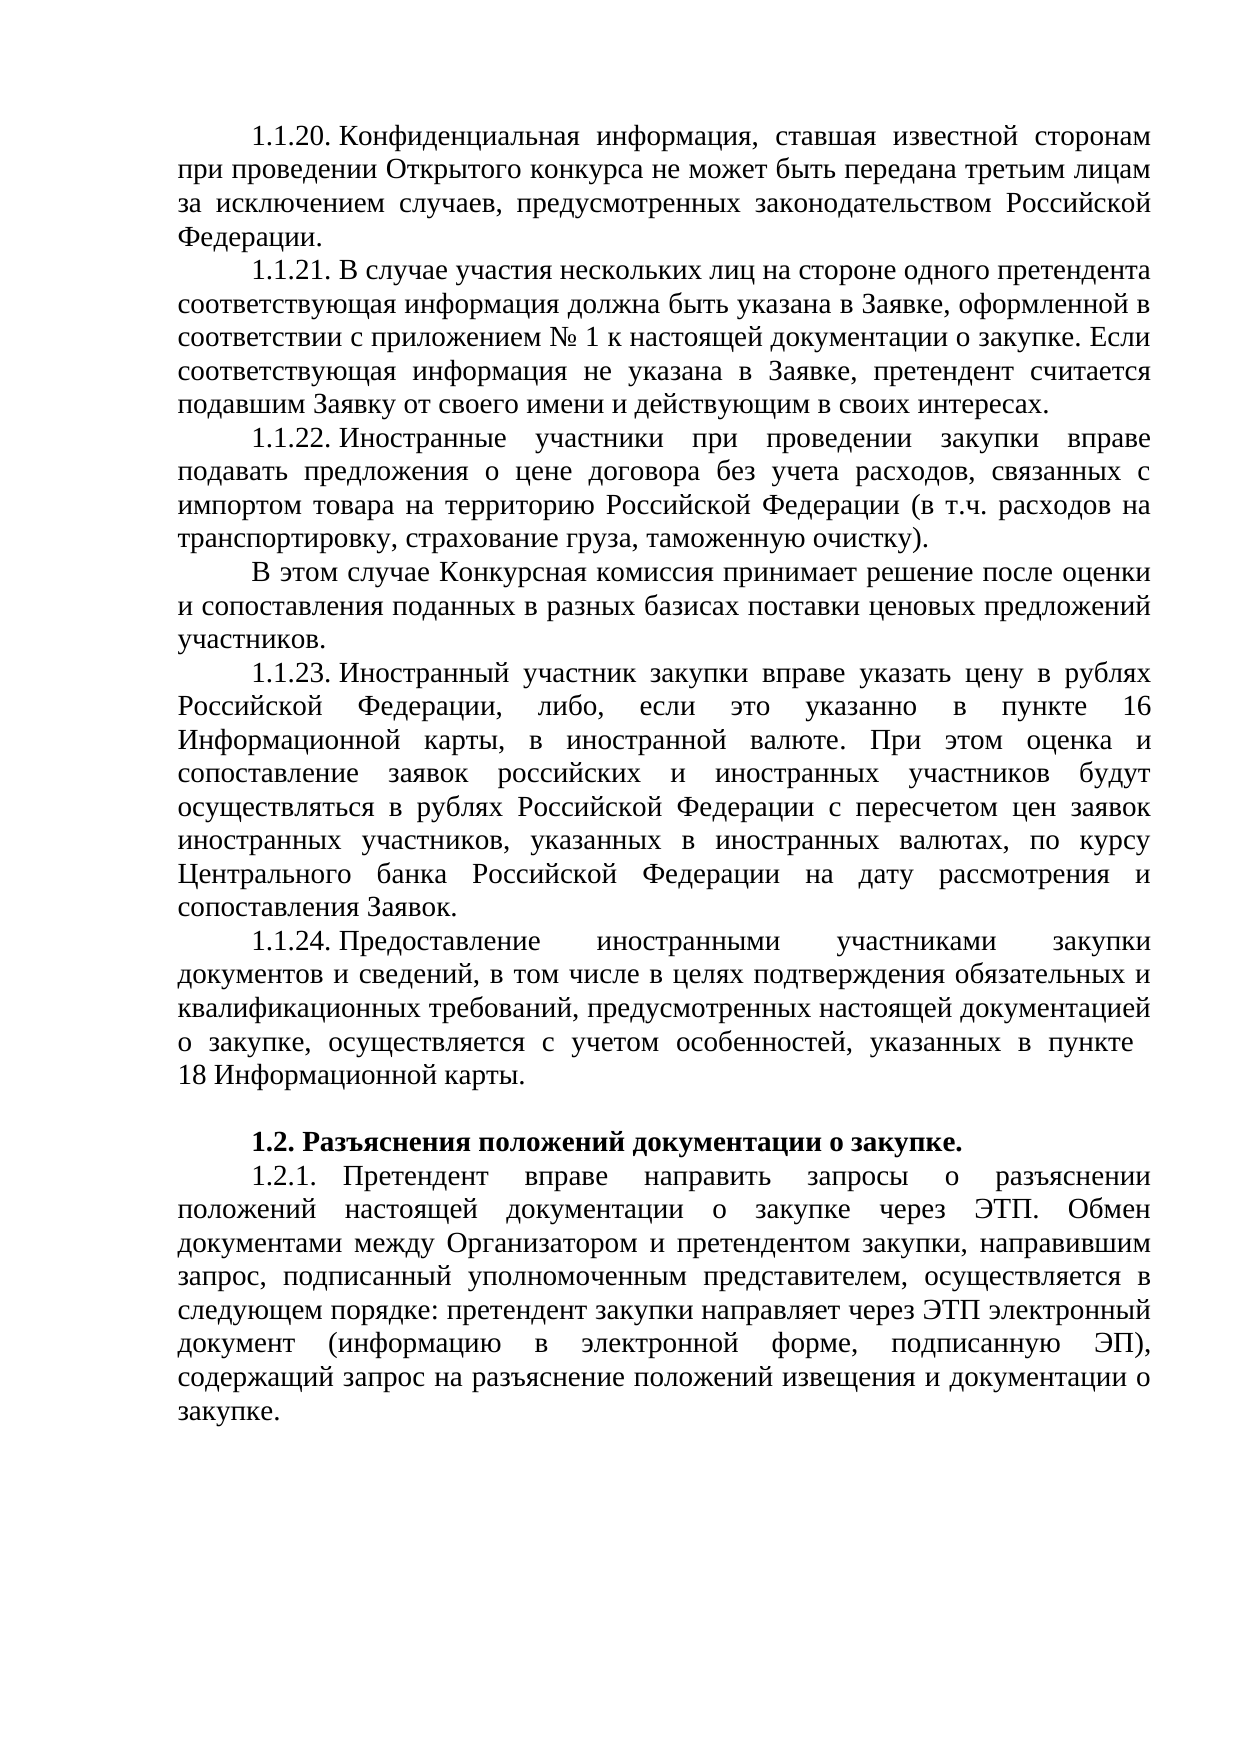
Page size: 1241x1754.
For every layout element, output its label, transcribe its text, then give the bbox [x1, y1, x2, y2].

list Конфиденциальная информация, ставшая известной сторонам при проведении Открытого конкурса не может быть передана третьим лицам за исключением случаев, предусмотренных законодательством Российской Федерации. [177, 118, 1152, 252]
text В этом случае Конкурсная комиссия принимает решение после оценки и сопоставления поданных в разных базисах поставки ценовых предложений участников. [177, 554, 1152, 655]
list В случае участия нескольких лиц на стороне одного претендента соответствующая информация должна быть указана в Заявке, оформленной в соответствии с приложением № 1 к настоящей документации о закупке. Если соответствующая информация не указана в Заявке, претендент считается подавшим Заявку от своего имени и действующим в своих интересах. [177, 252, 1152, 420]
list Претендент вправе направить запросы о разъяснении положений настоящей документации о закупке через ЭТП. Обмен документами между Организатором и претендентом закупки, направившим запрос, подписанный уполномоченным представителем, осуществляется в следующем порядке: претендент закупки направляет через ЭТП электронный документ (информацию в электронной форме, подписанную ЭП), содержащий запрос на разъяснение положений извещения и документации о закупке. [177, 1158, 1152, 1426]
list Предоставление иностранными участниками закупки документов и сведений, в том числе в целях подтверждения обязательных и квалификационных требований, предусмотренных настоящей документацией о закупке, осуществляется с учетом особенностей, указанных в пункте 18 Информационной карты. [177, 923, 1152, 1091]
subtitle 1.2. Разъяснения положений документации о закупке. [177, 1124, 1152, 1158]
list Иностранные участники при проведении закупки вправе подавать предложения о цене договора без учета расходов, связанных с импортом товара на территорию Российской Федерации (в т.ч. расходов на транспортировку, страхование груза, таможенную очистку). [177, 420, 1152, 554]
list Иностранный участник закупки вправе указать цену в рублях Российской Федерации, либо, если это указанно в пункте 16 Информационной карты, в иностранной валюте. При этом оценка и сопоставление заявок российских и иностранных участников будут осуществляться в рублях Российской Федерации с пересчетом цен заявок иностранных участников, указанных в иностранных валютах, по курсу Центрального банка Российской Федерации на дату рассмотрения и сопоставления Заявок. [177, 655, 1152, 923]
